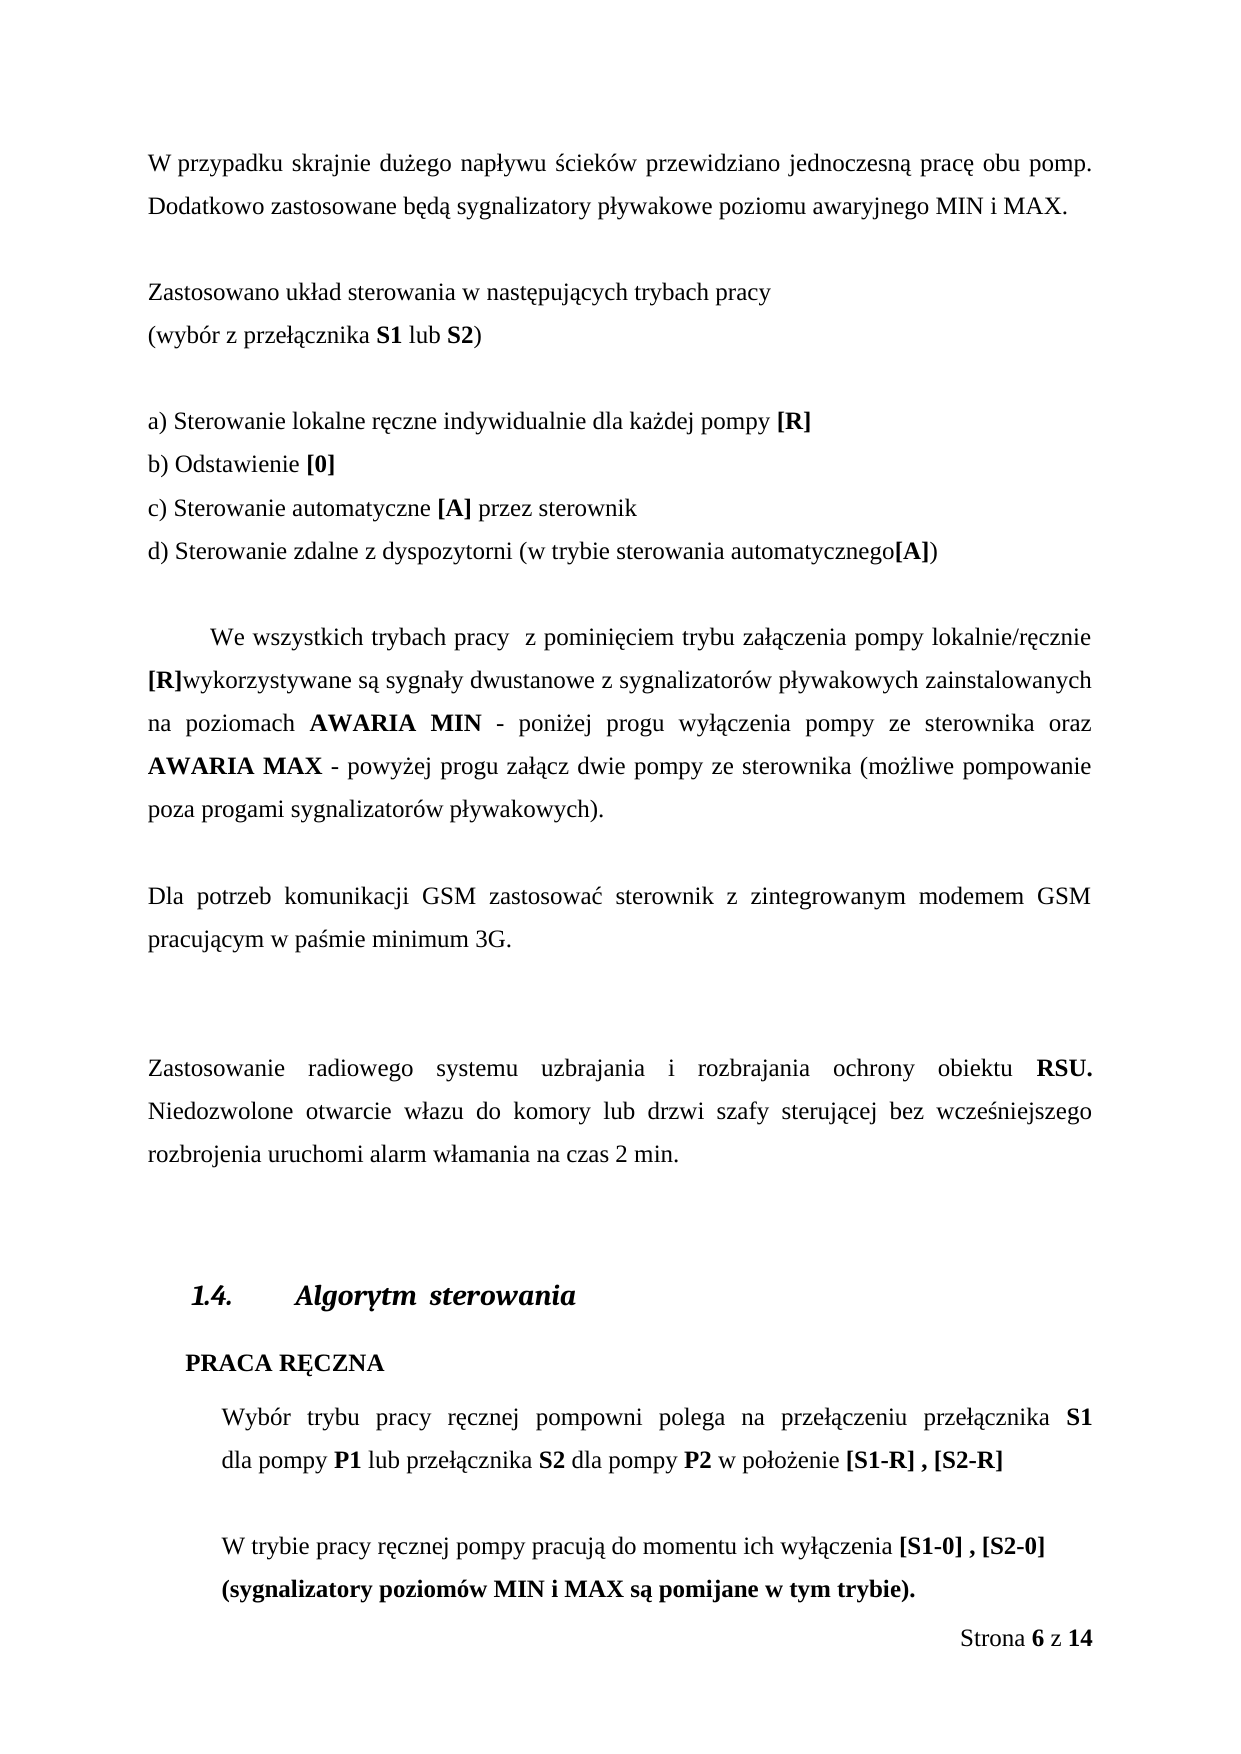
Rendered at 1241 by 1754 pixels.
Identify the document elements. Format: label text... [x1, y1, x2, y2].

text PRACA RĘCZNA [185, 1348, 1093, 1377]
text b) Odstawienie [0] [148, 449, 1093, 478]
text a) Sterowanie lokalne ręczne indywidualnie dla każdej pompy [R] [148, 406, 1093, 435]
text (sygnalizatory poziomów MIN i MAX są pomijane w tym trybie). [221, 1574, 1093, 1603]
subtitle Algorytm sterowania [192, 1279, 1093, 1313]
text d) Sterowanie zdalne z dyspozytorni (w trybie sterowania automatycznego[A]) [148, 536, 1093, 564]
text We wszystkich trybach pracy z pominięciem trybu załączenia pompy lokalnie/ręcznie [R]wykorzystywane są sygnały dwustanowe z sygnalizatorów pływakowych zainstalowanych na poziomach AWARIA MIN - poniżej progu wyłączenia pompy ze sterownika oraz AWARIA MAX - powyżej progu załącz dwie pompy ze sterownika (możliwe pompowanie poza progami sygnalizatorów pływakowych). [148, 622, 1093, 823]
text Wybór trybu pracy ręcznej pompowni polega na przełączeniu przełącznika S1 dla pompy P1 lub przełącznika S2 dla pompy P2 w położenie [S1-R] , [S2-R] [221, 1402, 1093, 1474]
text W trybie pracy ręcznej pompy pracują do momentu ich wyłączenia [S1-0] , [S2-0] [221, 1531, 1093, 1560]
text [148, 148, 1093, 219]
text Zastosowanie radiowego systemu uzbrajania i rozbrajania ochrony obiektu RSU. Niedozwolone otwarcie włazu do komory lub drzwi szafy sterującej bez wcześniejszego rozbrojenia uruchomi alarm włamania na czas 2 min. [148, 1053, 1093, 1168]
text Dla potrzeb komunikacji GSM zastosować sterownik z zintegrowanym modemem GSM pracującym w paśmie minimum 3G. [148, 881, 1093, 953]
text c) Sterowanie automatyczne [A] przez sterownik [148, 493, 1093, 521]
text (wybór z przełącznika S1 lub S2) [148, 320, 1093, 349]
text Zastosowano układ sterowania w następujących trybach pracy [148, 277, 1093, 306]
